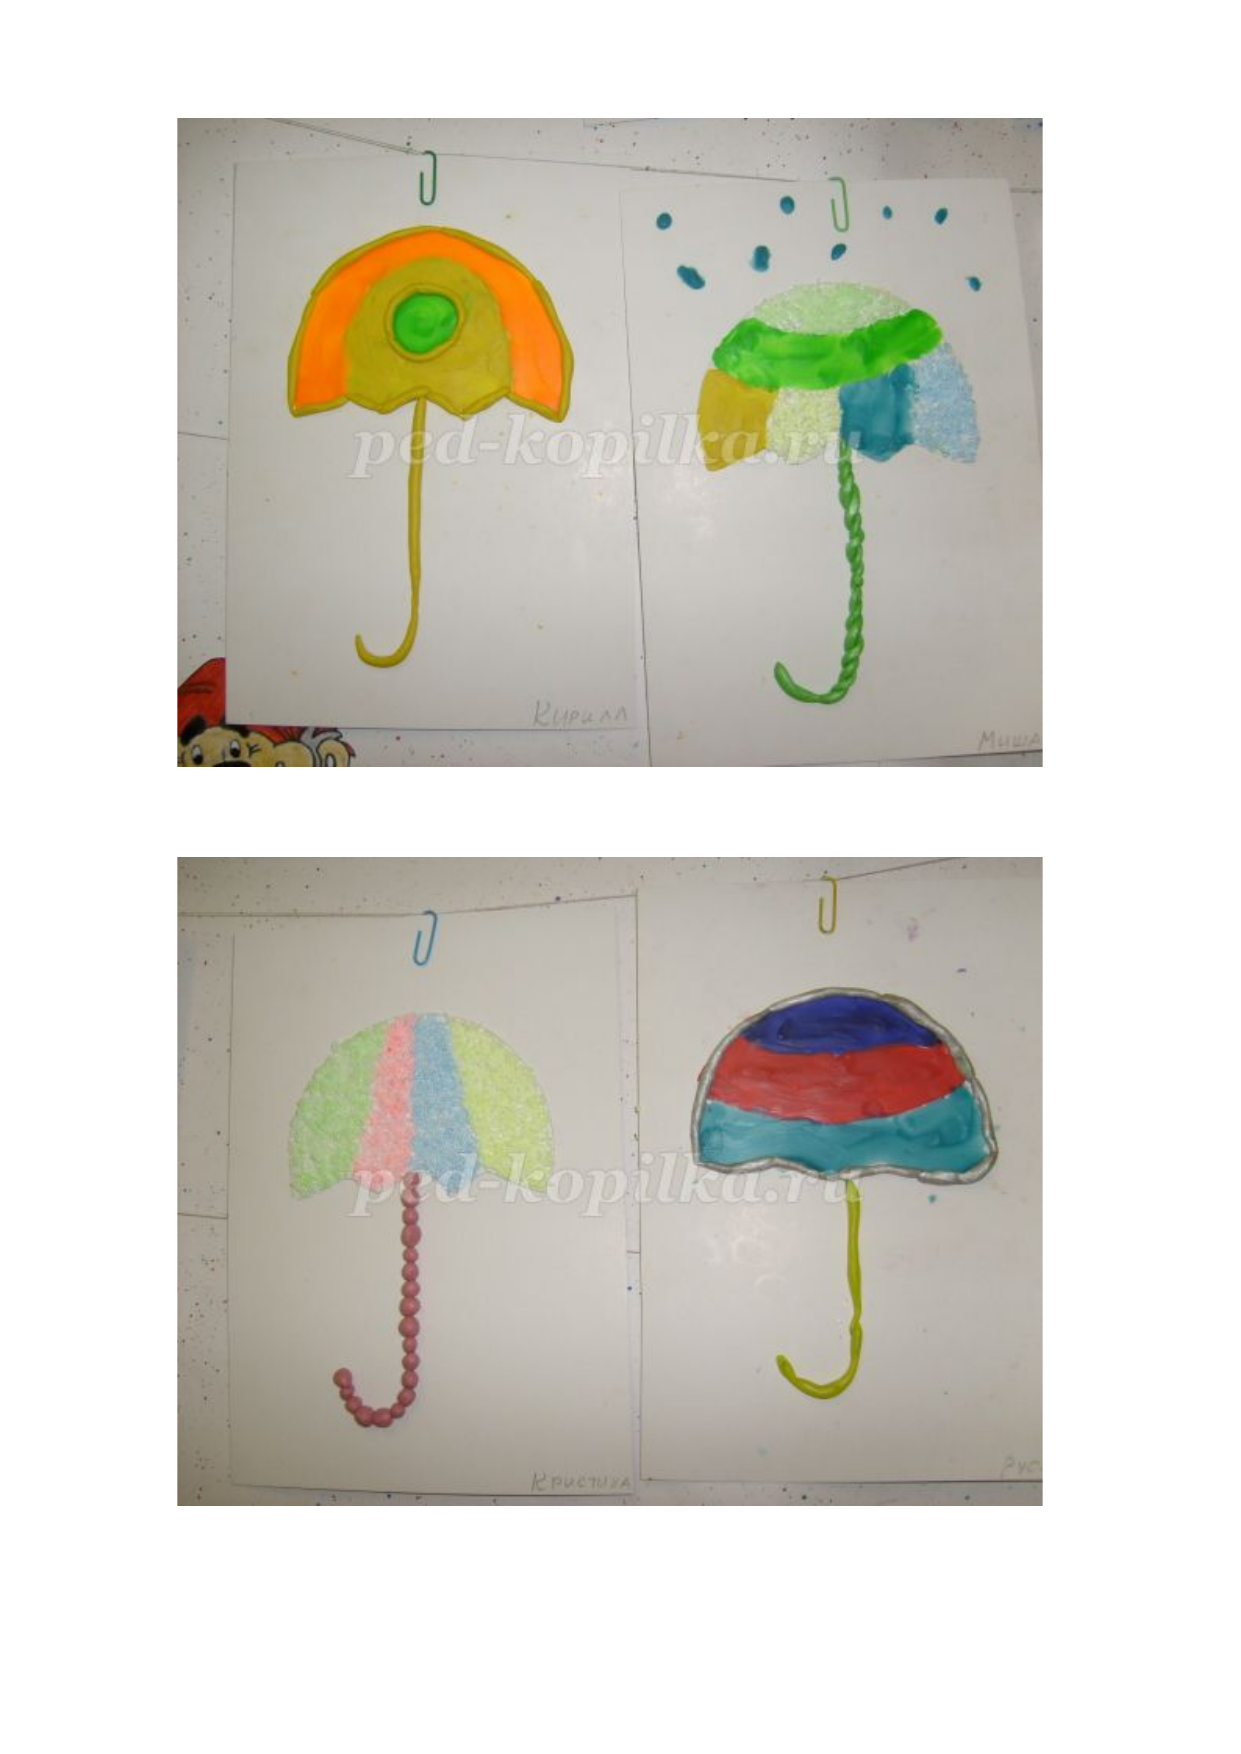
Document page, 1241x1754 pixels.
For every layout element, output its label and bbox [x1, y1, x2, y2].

picture [177, 118, 1043, 767]
picture [177, 857, 1043, 1506]
